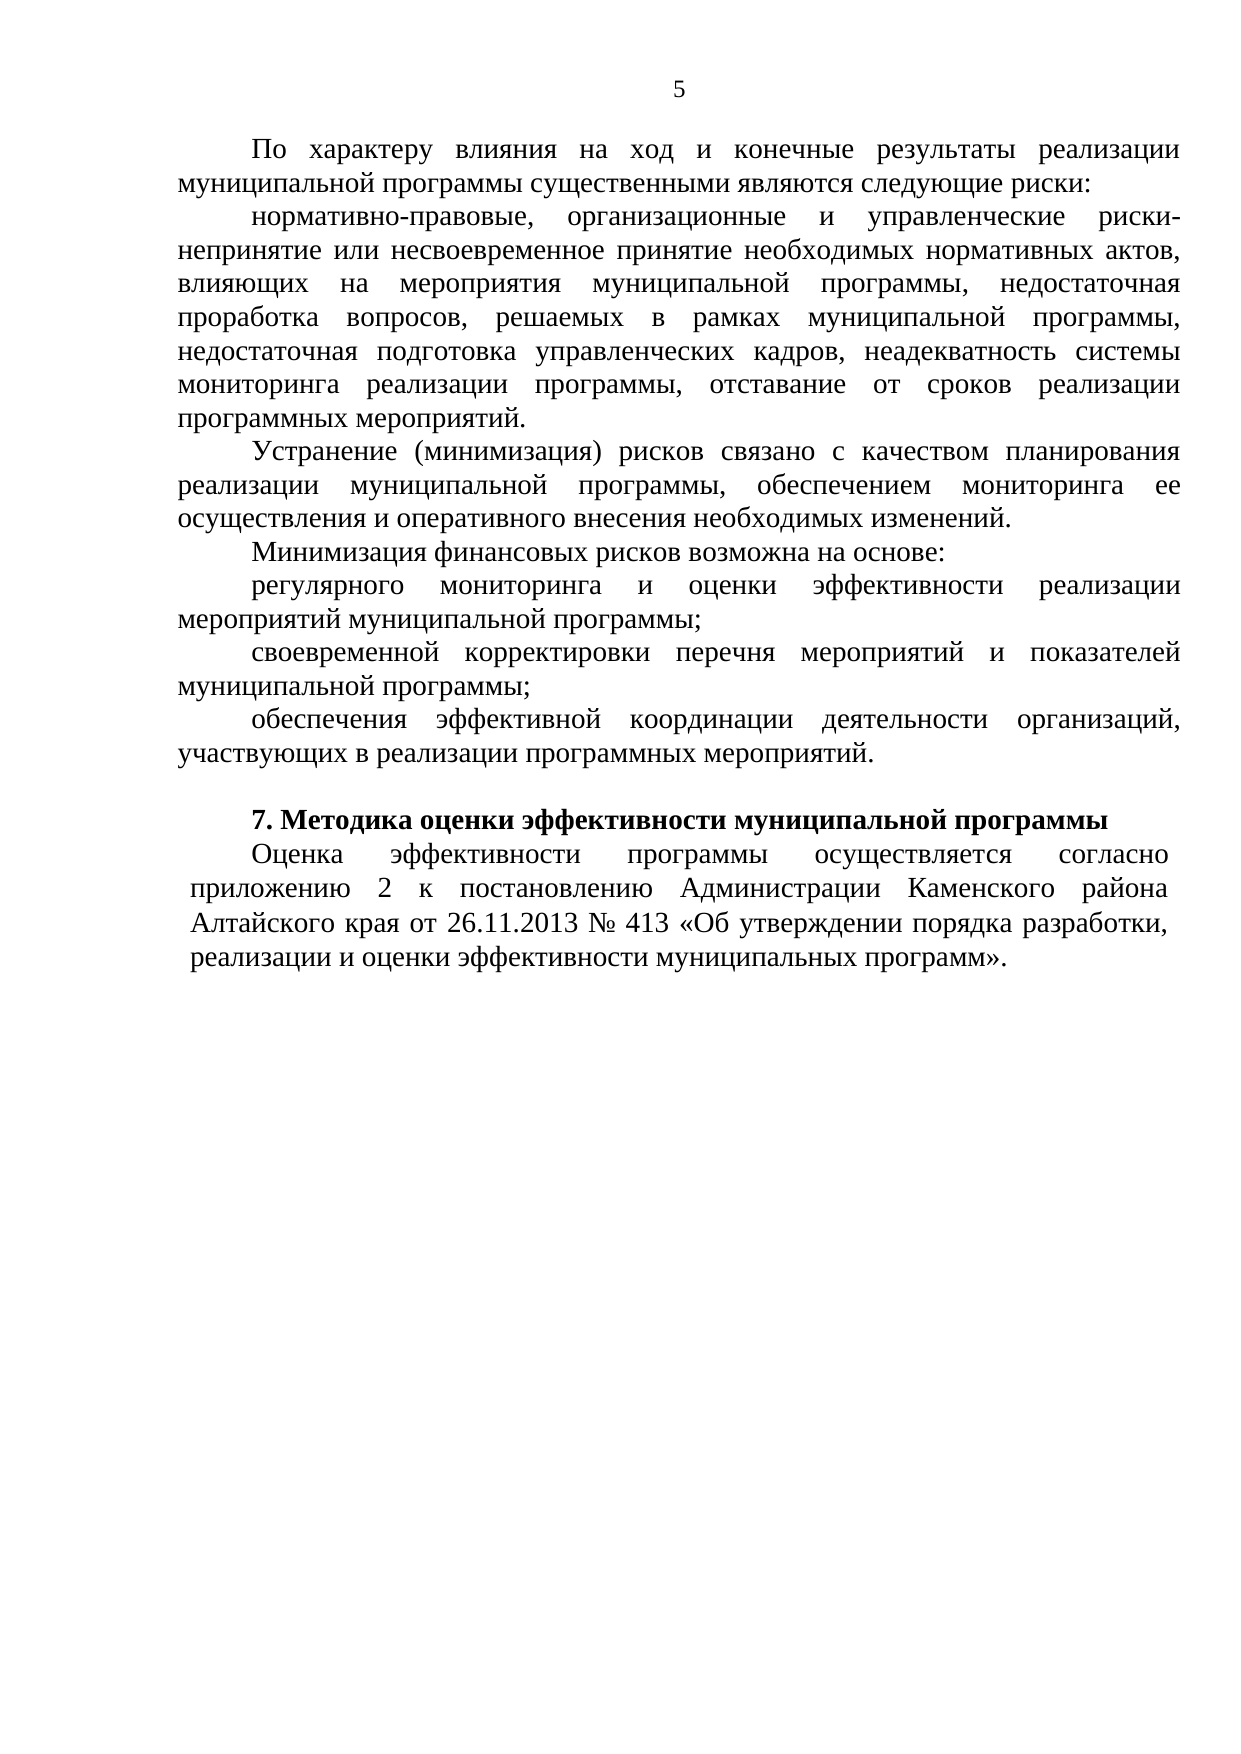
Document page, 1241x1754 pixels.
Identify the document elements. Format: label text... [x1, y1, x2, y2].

text нормативно-правовые, организационные и управленческие риски- непринятие или несвоевременное принятие необходимых нормативных актов, влияющих на мероприятия муниципальной программы, недостаточная проработка вопросов, решаемых в рамках муниципальной программы, недостаточная подготовка управленческих кадров, неадекватность системы мониторинга реализации программы, отставание от сроков реализации программных мероприятий. [177, 198, 1181, 433]
text 7. Методика оценки эффективности муниципальной программы [177, 802, 1181, 836]
text обеспечения эффективной координации деятельности организаций, участвующих в реализации программных мероприятий. [177, 702, 1181, 769]
text По характеру влияния на ход и конечные результаты реализации муниципальной программы существенными являются следующие риски: [177, 131, 1181, 198]
text Устранение (минимизация) рисков связано с качеством планирования реализации муниципальной программы, обеспечением мониторинга ее осуществления и оперативного внесения необходимых изменений. [177, 433, 1181, 534]
text регулярного мониторинга и оценки эффективности реализации мероприятий муниципальной программы; [177, 567, 1181, 634]
text своевременной корректировки перечня мероприятий и показателей муниципальной программы; [177, 634, 1181, 702]
text Оценка эффективности программы осуществляется согласно приложению 2 к постановлению Администрации Каменского района Алтайского края от 26.11.2013 № 413 «Об утверждении порядка разработки, реализации и оценки эффективности муниципальных программ». [190, 836, 1169, 974]
text Минимизация финансовых рисков возможна на основе: [177, 534, 1181, 567]
